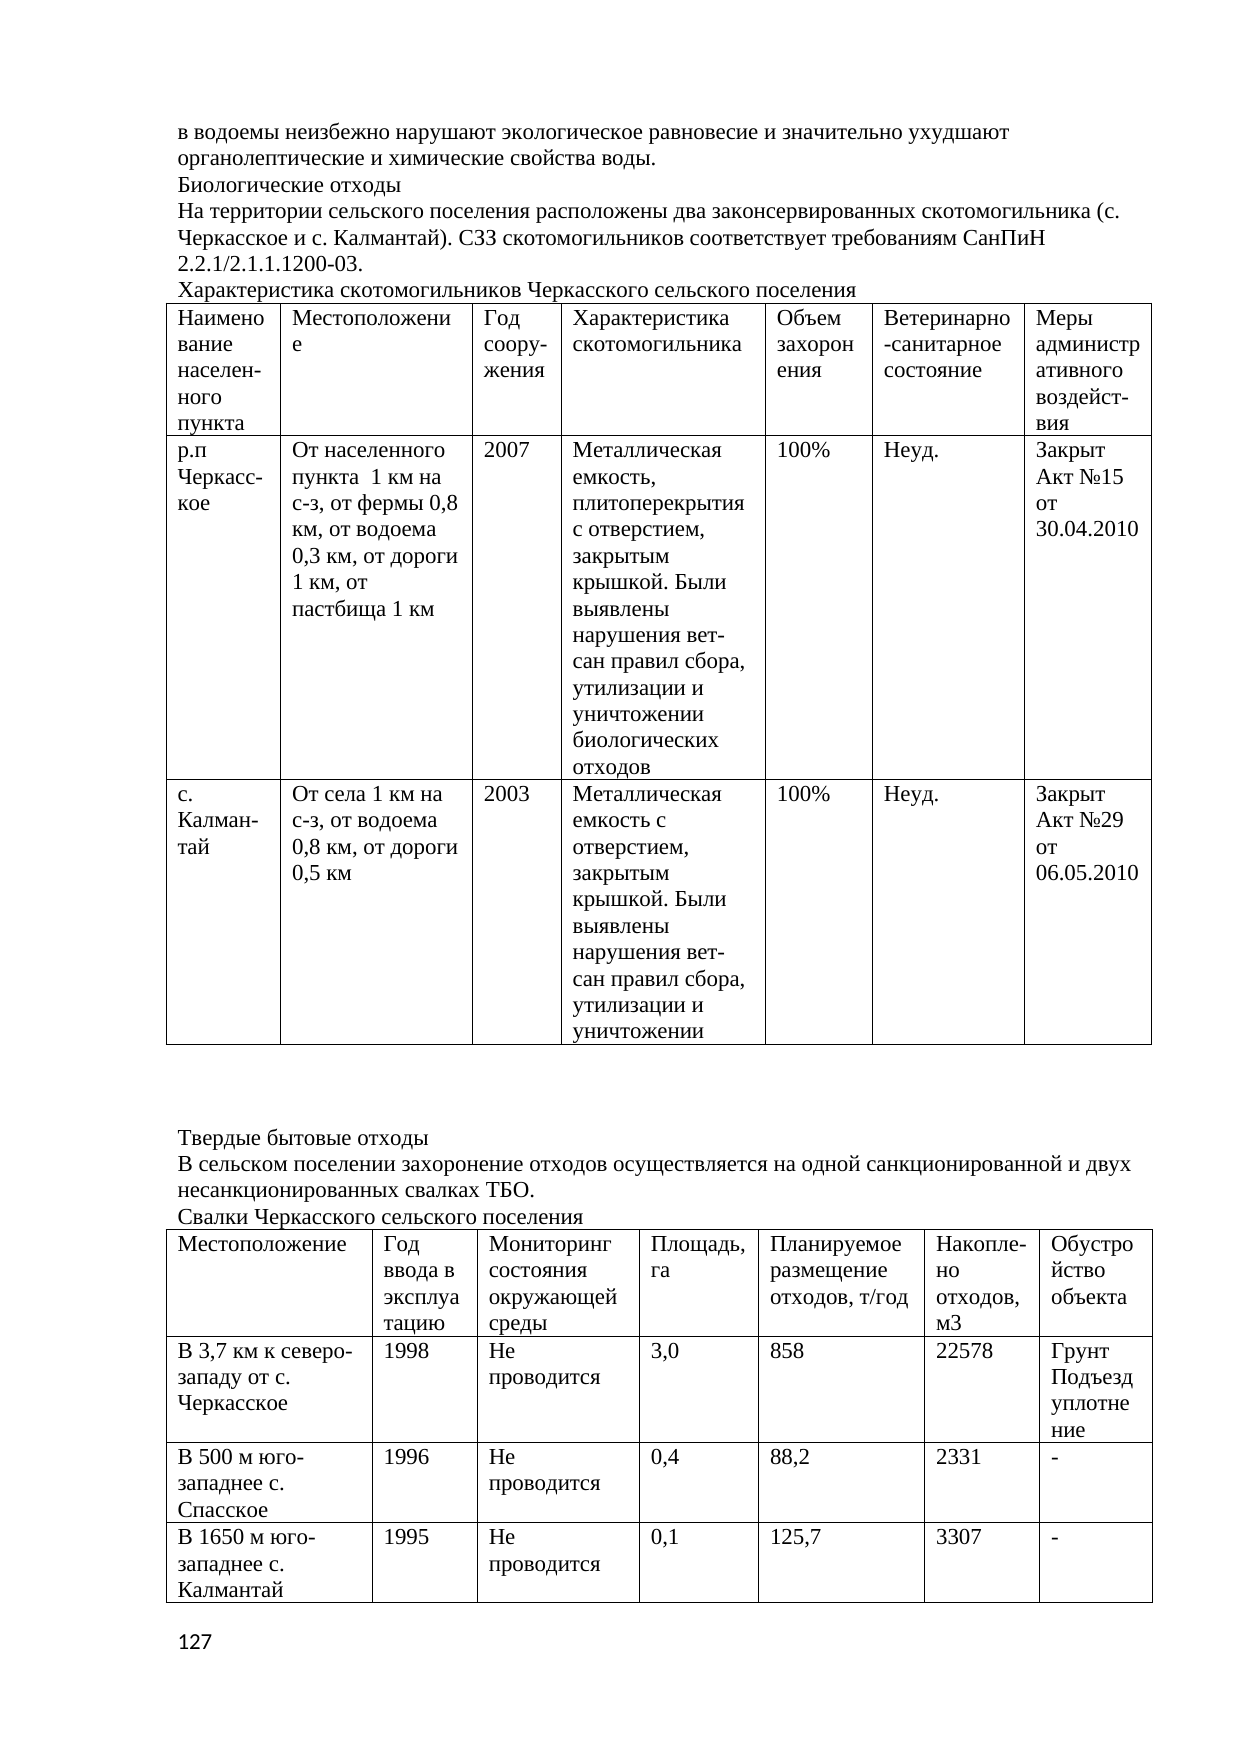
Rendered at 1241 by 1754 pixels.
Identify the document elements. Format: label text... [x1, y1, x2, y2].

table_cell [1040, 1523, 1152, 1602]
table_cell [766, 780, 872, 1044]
text Твердые бытовые отходы [177, 1124, 1152, 1150]
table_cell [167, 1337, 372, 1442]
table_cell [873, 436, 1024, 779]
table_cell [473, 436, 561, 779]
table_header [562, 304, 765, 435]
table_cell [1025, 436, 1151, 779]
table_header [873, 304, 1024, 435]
text Характеристика скотомогильников Черкасского сельского поселения [177, 276, 1152, 303]
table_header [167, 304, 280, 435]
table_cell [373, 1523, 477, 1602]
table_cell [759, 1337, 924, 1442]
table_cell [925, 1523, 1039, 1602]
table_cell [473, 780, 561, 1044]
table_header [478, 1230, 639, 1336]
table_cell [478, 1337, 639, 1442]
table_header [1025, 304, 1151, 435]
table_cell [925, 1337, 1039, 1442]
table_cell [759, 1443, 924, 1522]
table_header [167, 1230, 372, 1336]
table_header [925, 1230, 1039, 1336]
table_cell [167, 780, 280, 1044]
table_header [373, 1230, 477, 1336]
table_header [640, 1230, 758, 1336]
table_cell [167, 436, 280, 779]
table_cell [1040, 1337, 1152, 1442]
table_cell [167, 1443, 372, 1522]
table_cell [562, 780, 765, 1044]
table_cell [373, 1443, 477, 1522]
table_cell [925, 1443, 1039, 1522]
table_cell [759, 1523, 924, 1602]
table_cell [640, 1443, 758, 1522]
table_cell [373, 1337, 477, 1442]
text На территории сельского поселения расположены два законсервированных скотомогильника (с. Черкасское и с. Калмантай). СЗЗ скотомогильников соответствует требованиям СанПиН 2.2.1/2.1.1.1200-03. [177, 197, 1152, 276]
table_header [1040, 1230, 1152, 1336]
text Свалки Черкасского сельского поселения [177, 1203, 1152, 1229]
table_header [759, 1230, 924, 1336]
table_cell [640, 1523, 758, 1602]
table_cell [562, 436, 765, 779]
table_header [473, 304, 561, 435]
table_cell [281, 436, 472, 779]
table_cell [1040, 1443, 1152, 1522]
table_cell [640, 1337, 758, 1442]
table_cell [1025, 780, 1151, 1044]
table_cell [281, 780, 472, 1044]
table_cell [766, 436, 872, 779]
text В сельском поселении захоронение отходов осуществляется на одной санкционированной и двух несанкционированных свалках ТБО. [177, 1150, 1152, 1203]
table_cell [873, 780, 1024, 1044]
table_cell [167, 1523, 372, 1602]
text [177, 118, 1152, 171]
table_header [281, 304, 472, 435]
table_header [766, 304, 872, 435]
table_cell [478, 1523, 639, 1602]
text Биологические отходы [177, 171, 1152, 197]
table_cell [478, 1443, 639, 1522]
